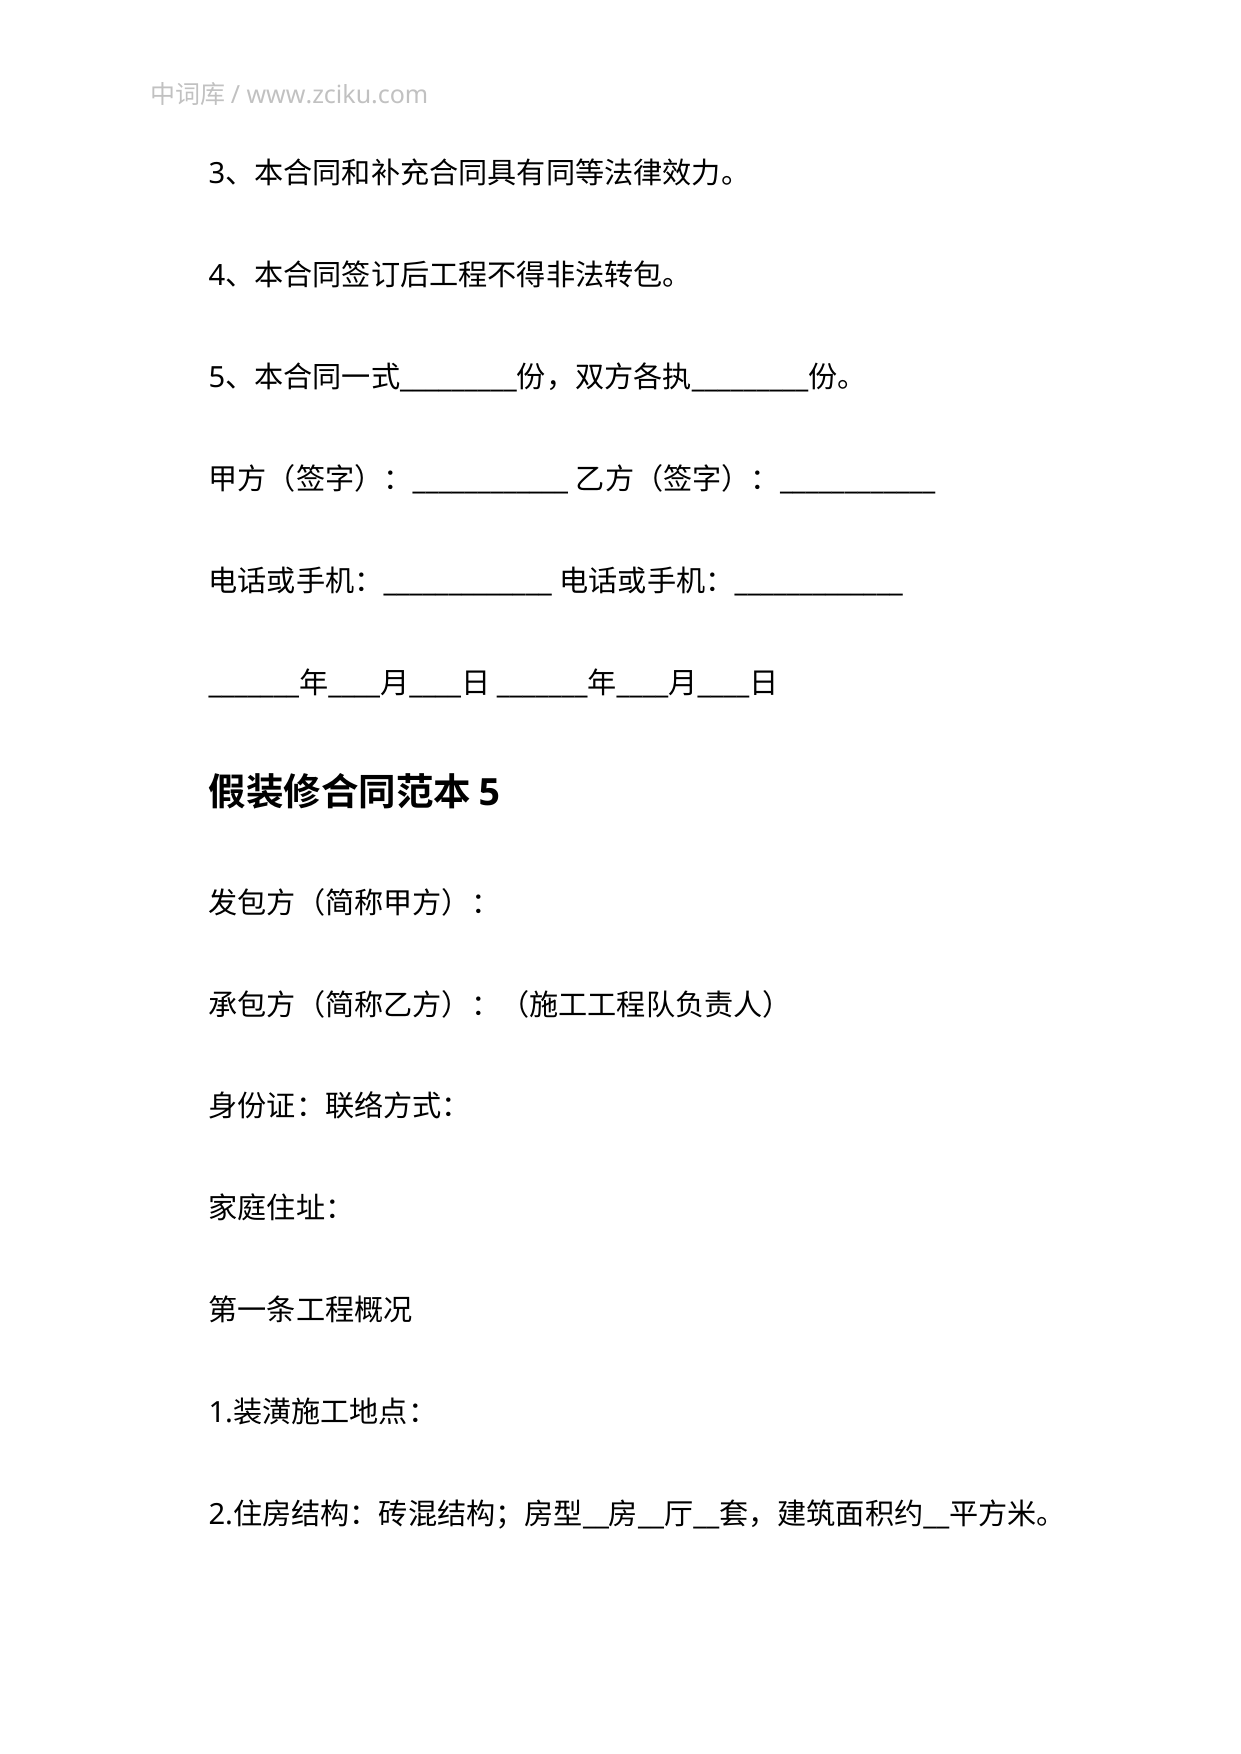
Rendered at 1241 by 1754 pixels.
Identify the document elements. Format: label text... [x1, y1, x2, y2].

text 假装修合同范本5 [150, 762, 1090, 816]
text 3、本合同和补充合同具有同等法律效力。 [150, 150, 1090, 192]
text 2.住房结构：砖混结构；房型__房__厅__套，建筑面积约__平方米。 [150, 1490, 1090, 1533]
text 电话或手机：_____________ 电话或手机：_____________ [150, 558, 1090, 600]
text 第一条工程概况 [150, 1287, 1090, 1329]
text 发包方（简称甲方）： [150, 879, 1090, 922]
text 家庭住址： [150, 1185, 1090, 1227]
text 承包方（简称乙方）：（施工工程队负责人） [150, 981, 1090, 1023]
text 甲方（签字）：____________ 乙方（签字）：____________ [150, 456, 1090, 498]
text 身份证：联络方式： [150, 1083, 1090, 1125]
text 4、本合同签订后工程不得非法转包。 [150, 252, 1090, 294]
text _______年____月____日 _______年____月____日 [150, 660, 1090, 702]
text 5、本合同一式_________份，双方各执_________份。 [150, 354, 1090, 396]
text 1.装潢施工地点： [150, 1388, 1090, 1431]
